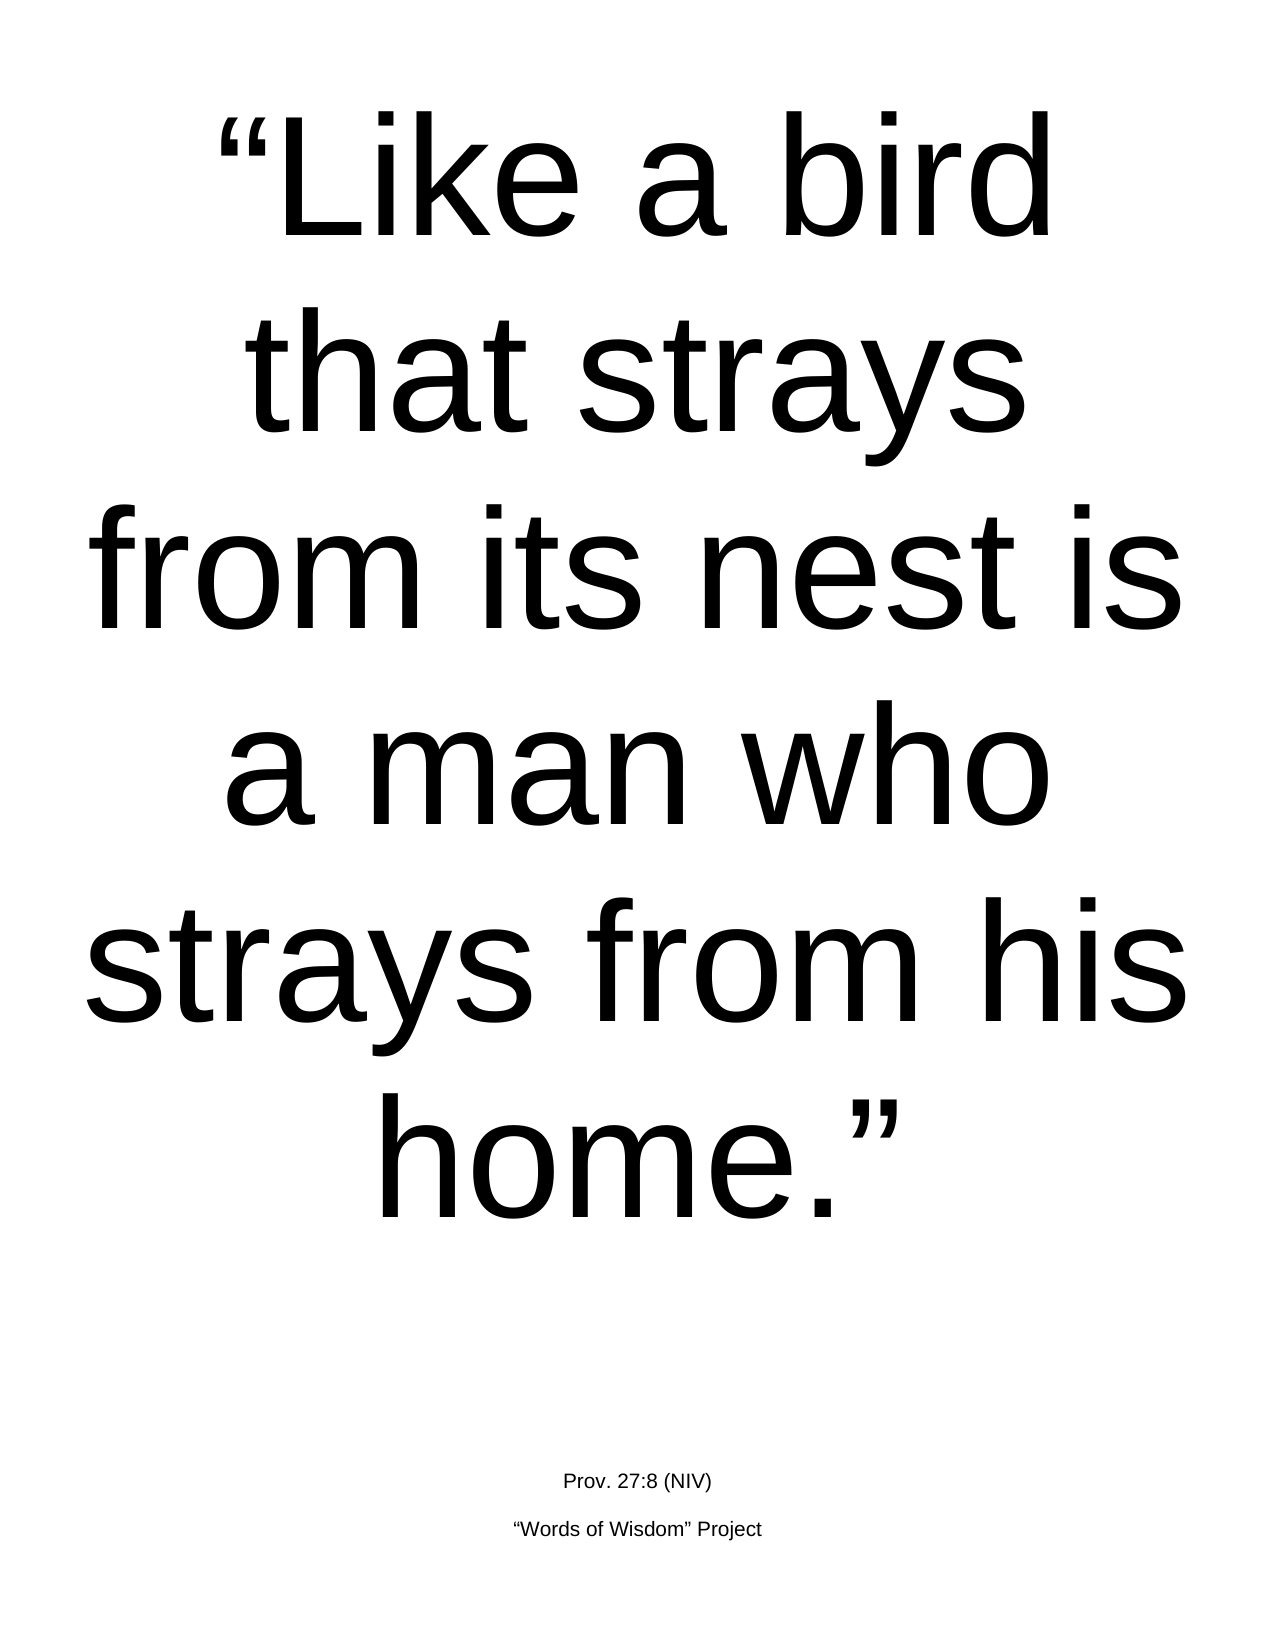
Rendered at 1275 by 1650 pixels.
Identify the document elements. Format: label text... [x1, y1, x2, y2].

text “Words of Wisdom” Project [75, 1517, 1200, 1541]
text Prov. 27:8 (NIV) [75, 1469, 1200, 1493]
text “Like a bird that strays from its nest is a man who strays from his home.” [75, 75, 1200, 1254]
